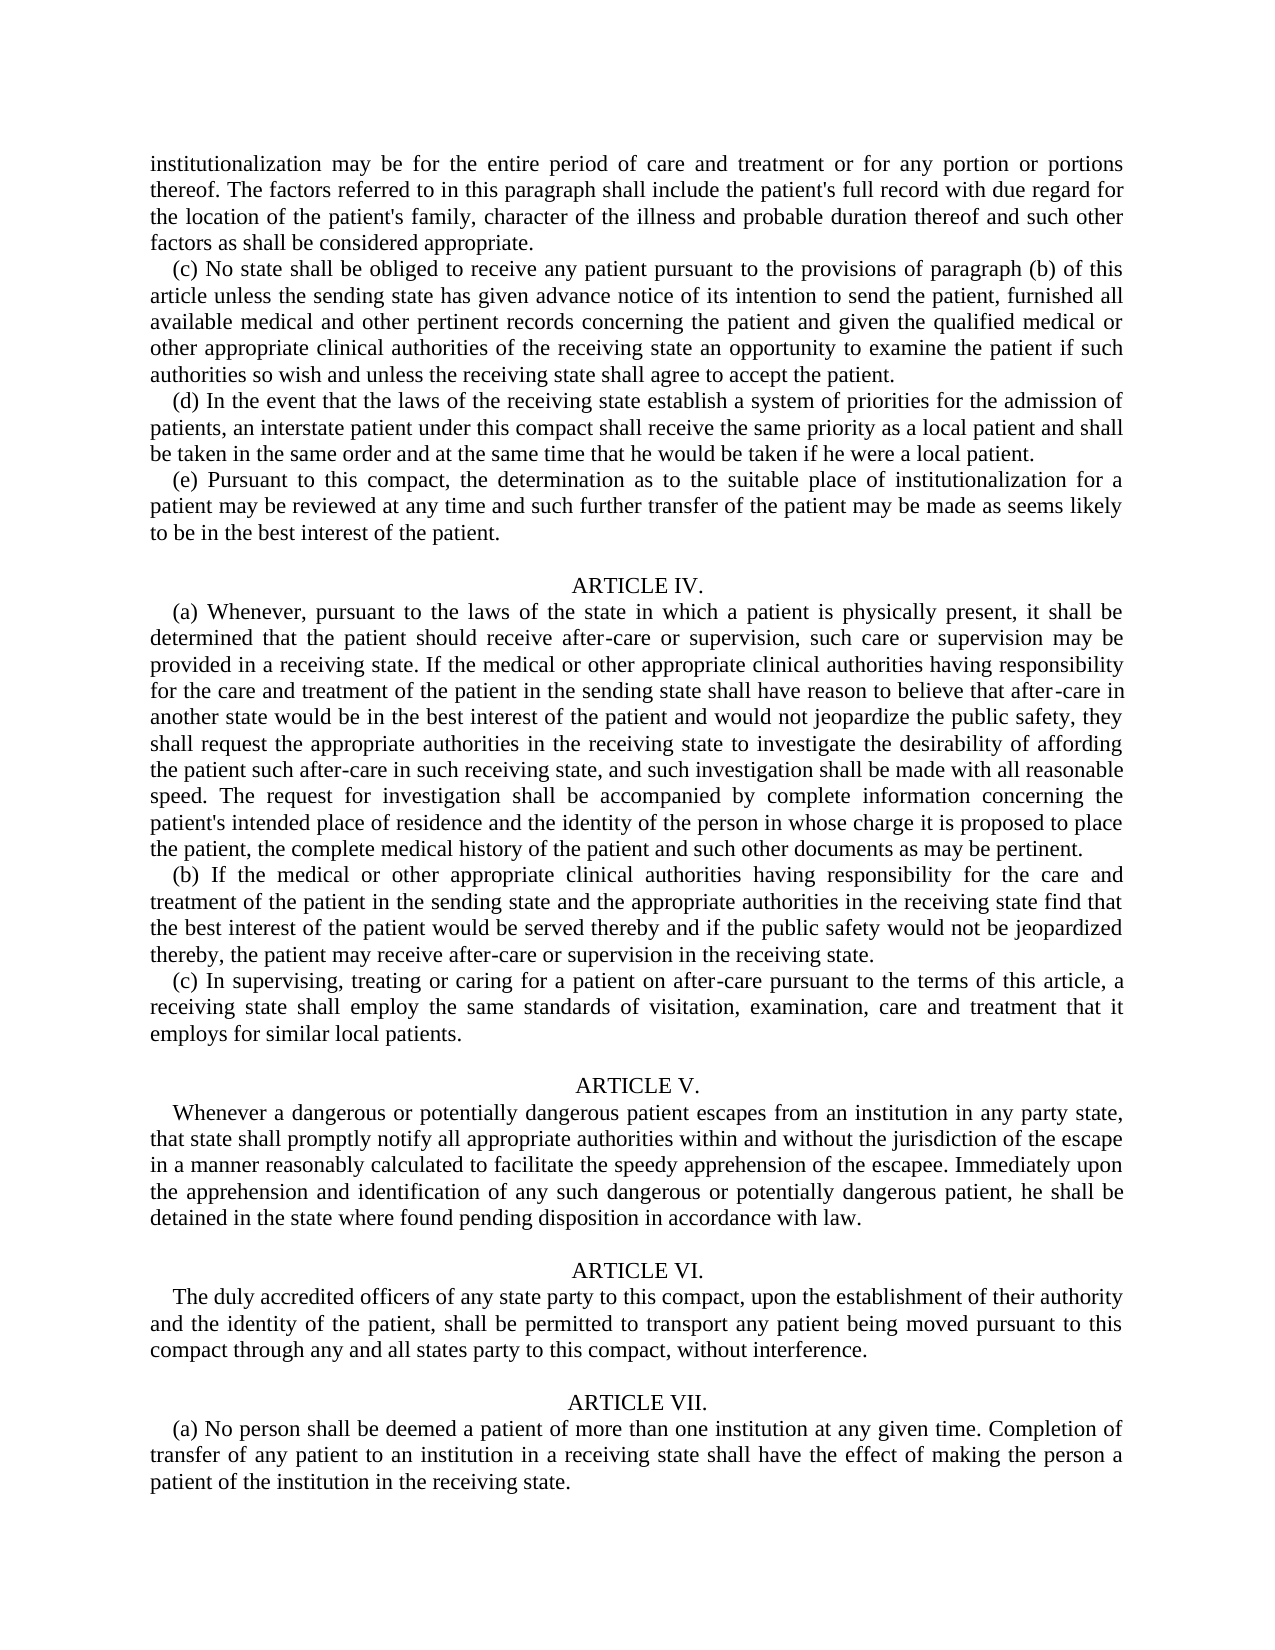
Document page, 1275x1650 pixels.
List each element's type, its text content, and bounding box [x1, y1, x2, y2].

text ARTICLE VI. [150, 1257, 1125, 1283]
text (d) In the event that the laws of the receiving state establish a system of priorities for the admission of patients, an interstate patient under this compact shall receive the same priority as a local patient and shall be taken in the same order and at the same time that he would be taken if he were a local patient. [150, 387, 1125, 466]
text (b) If the medical or other appropriate clinical authorities having responsibility for the care and treatment of the patient in the sending state and the appropriate authorities in the receiving state find that the best interest of the patient would be served thereby and if the public safety would not be jeopardized thereby, the patient may receive after-care or supervision in the receiving state. [150, 862, 1125, 967]
text ARTICLE V. [150, 1072, 1125, 1099]
text (c) In supervising, treating or caring for a patient on after-care pursuant to the terms of this article, a receiving state shall employ the same standards of visitation, examination, care and treatment that it employs for similar local patients. [150, 967, 1125, 1046]
text Whenever a dangerous or potentially dangerous patient escapes from an institution in any party state, that state shall promptly notify all appropriate authorities within and without the jurisdiction of the escape in a manner reasonably calculated to facilitate the speedy apprehension of the escapee. Immediately upon the apprehension and identification of any such dangerous or potentially dangerous patient, he shall be detained in the state where found pending disposition in accordance with law. [150, 1099, 1125, 1231]
text The duly accredited officers of any state party to this compact, upon the establishment of their authority and the identity of the patient, shall be permitted to transport any patient being moved pursuant to this compact through any and all states party to this compact, without interference. [150, 1283, 1125, 1362]
text (a) No person shall be deemed a patient of more than one institution at any given time. Completion of transfer of any patient to an institution in a receiving state shall have the effect of making the person a patient of the institution in the receiving state. [150, 1415, 1125, 1494]
text (a) Whenever, pursuant to the laws of the state in which a patient is physically present, it shall be determined that the patient should receive after-care or supervision, such care or supervision may be provided in a receiving state. If the medical or other appropriate clinical authorities having responsibility for the care and treatment of the patient in the sending state shall have reason to believe that after-care in another state would be in the best interest of the patient and would not jeopardize the public safety, they shall request the appropriate authorities in the receiving state to investigate the desirability of affording the patient such after-care in such receiving state, and such investigation shall be made with all reasonable speed. The request for investigation shall be accompanied by complete information concerning the patient's intended place of residence and the identity of the person in whose charge it is proposed to place the patient, the complete medical history of the patient and such other documents as may be pertinent. [150, 598, 1125, 862]
text (c) No state shall be obliged to receive any patient pursuant to the provisions of paragraph (b) of this article unless the sending state has given advance notice of its intention to send the patient, furnished all available medical and other pertinent records concerning the patient and given the qualified medical or other appropriate clinical authorities of the receiving state an opportunity to examine the patient if such authorities so wish and unless the receiving state shall agree to accept the patient. [150, 255, 1125, 387]
text (e) Pursuant to this compact, the determination as to the suitable place of institutionalization for a patient may be reviewed at any time and such further transfer of the patient may be made as seems likely to be in the best interest of the patient. [150, 466, 1125, 545]
text ARTICLE VII. [150, 1389, 1125, 1415]
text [150, 150, 1125, 255]
text ARTICLE IV. [150, 572, 1125, 598]
